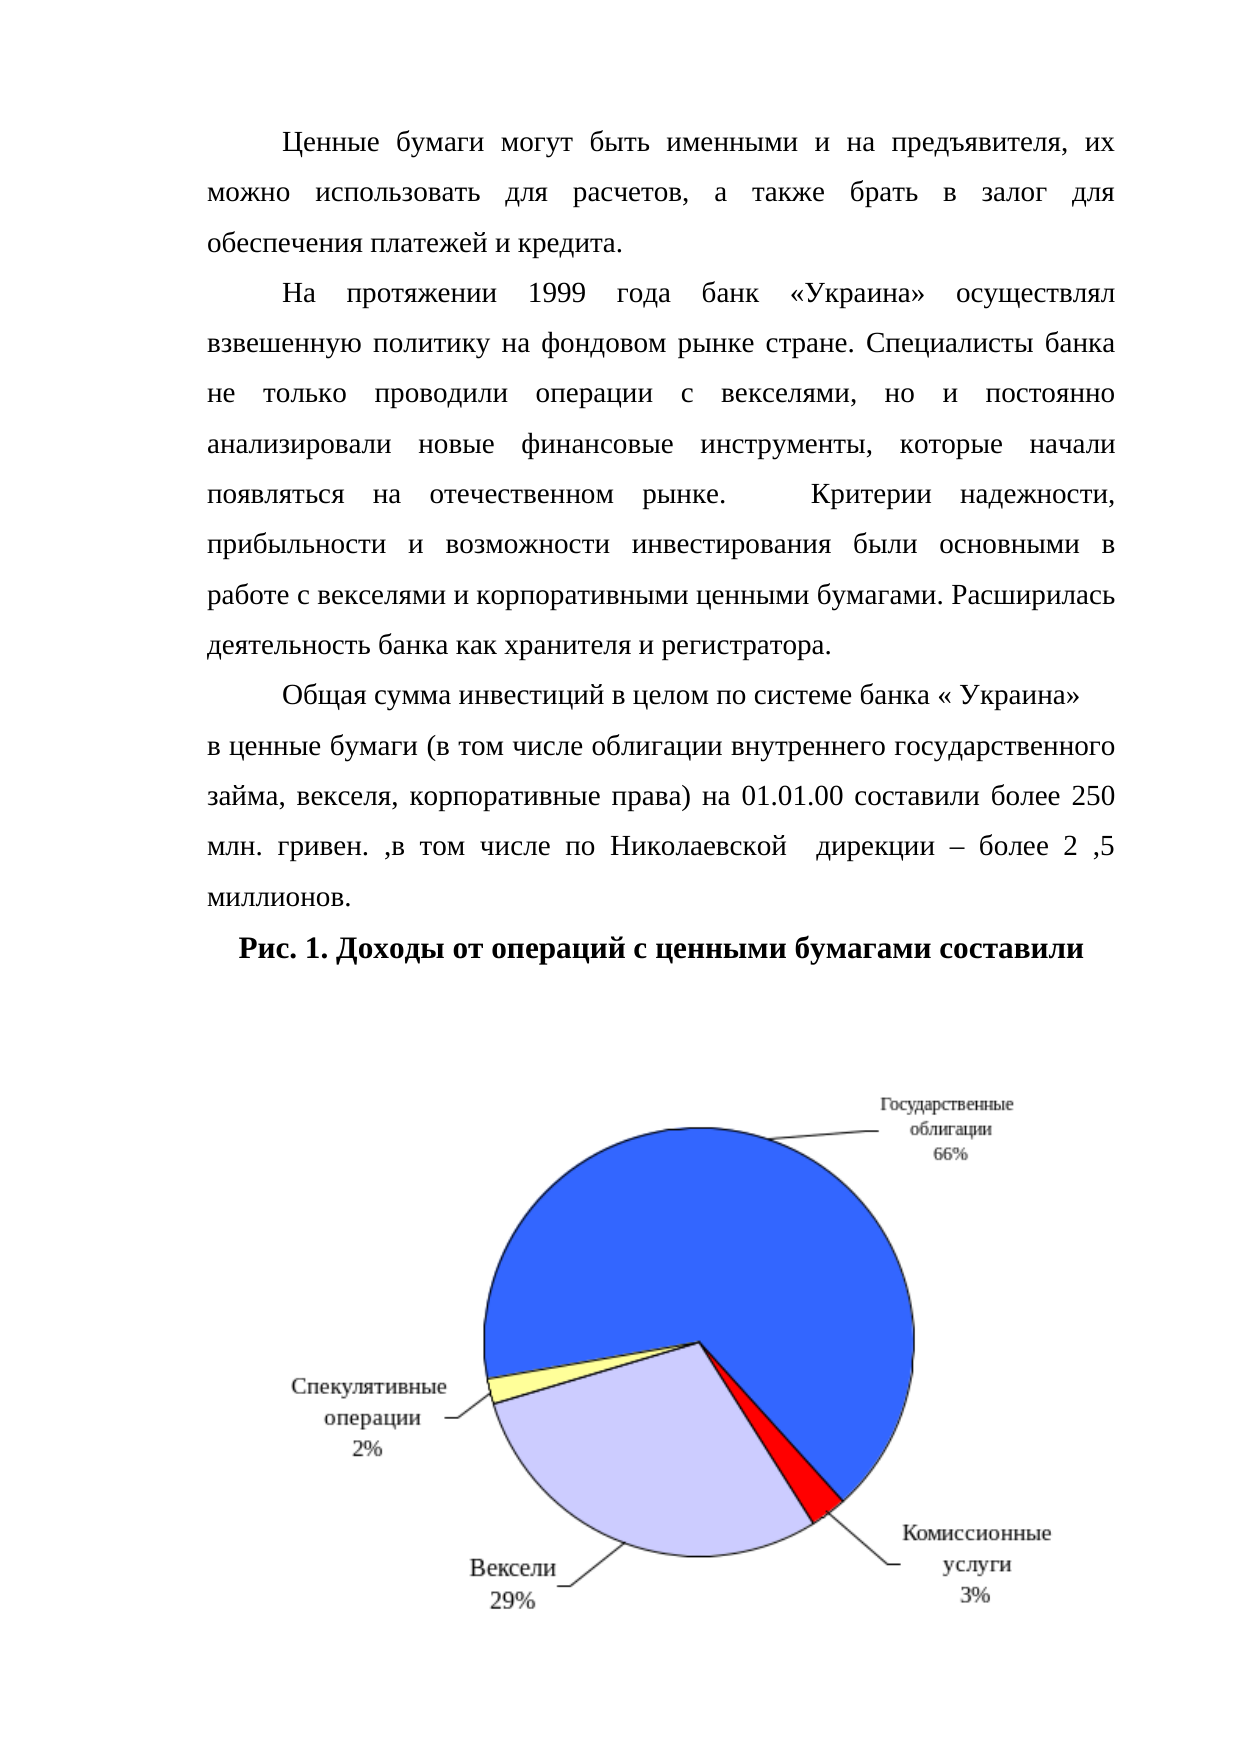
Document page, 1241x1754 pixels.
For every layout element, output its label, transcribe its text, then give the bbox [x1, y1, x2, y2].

text Рис. 1. Доходы от операций с ценными бумагами составили [207, 929, 1116, 965]
text На протяжении 1999 года банк «Украина» осуществлял взвешенную политику на фондовом рынке стране. Специалисты банка не только проводили операции с векселями, но и постоянно анализировали новые финансовые инструменты, которые начали появляться на отечественном рынке. Критерии надежности, прибыльности и возможности инвестирования были основными в работе с векселями и корпоративными ценными бумагами. Расширилась деятельность банка как хранителя и регистратора. [207, 275, 1116, 661]
text в ценные бумаги (в том числе облигации внутреннего государственного займа, векселя, корпоративные права) на 01.01.00 составили более 250 млн. гривен. ,в том числе по Николаевской дирекции – более 2 ,5 миллионов. [207, 728, 1116, 912]
text Ценные бумаги могут быть именными и на предъявителя, их можно использовать для расчетов, а также брать в залог для обеспечения платежей и кредита. [207, 124, 1116, 258]
text Общая сумма инвестиций в целом по системе банка « Украина» [207, 677, 1116, 711]
